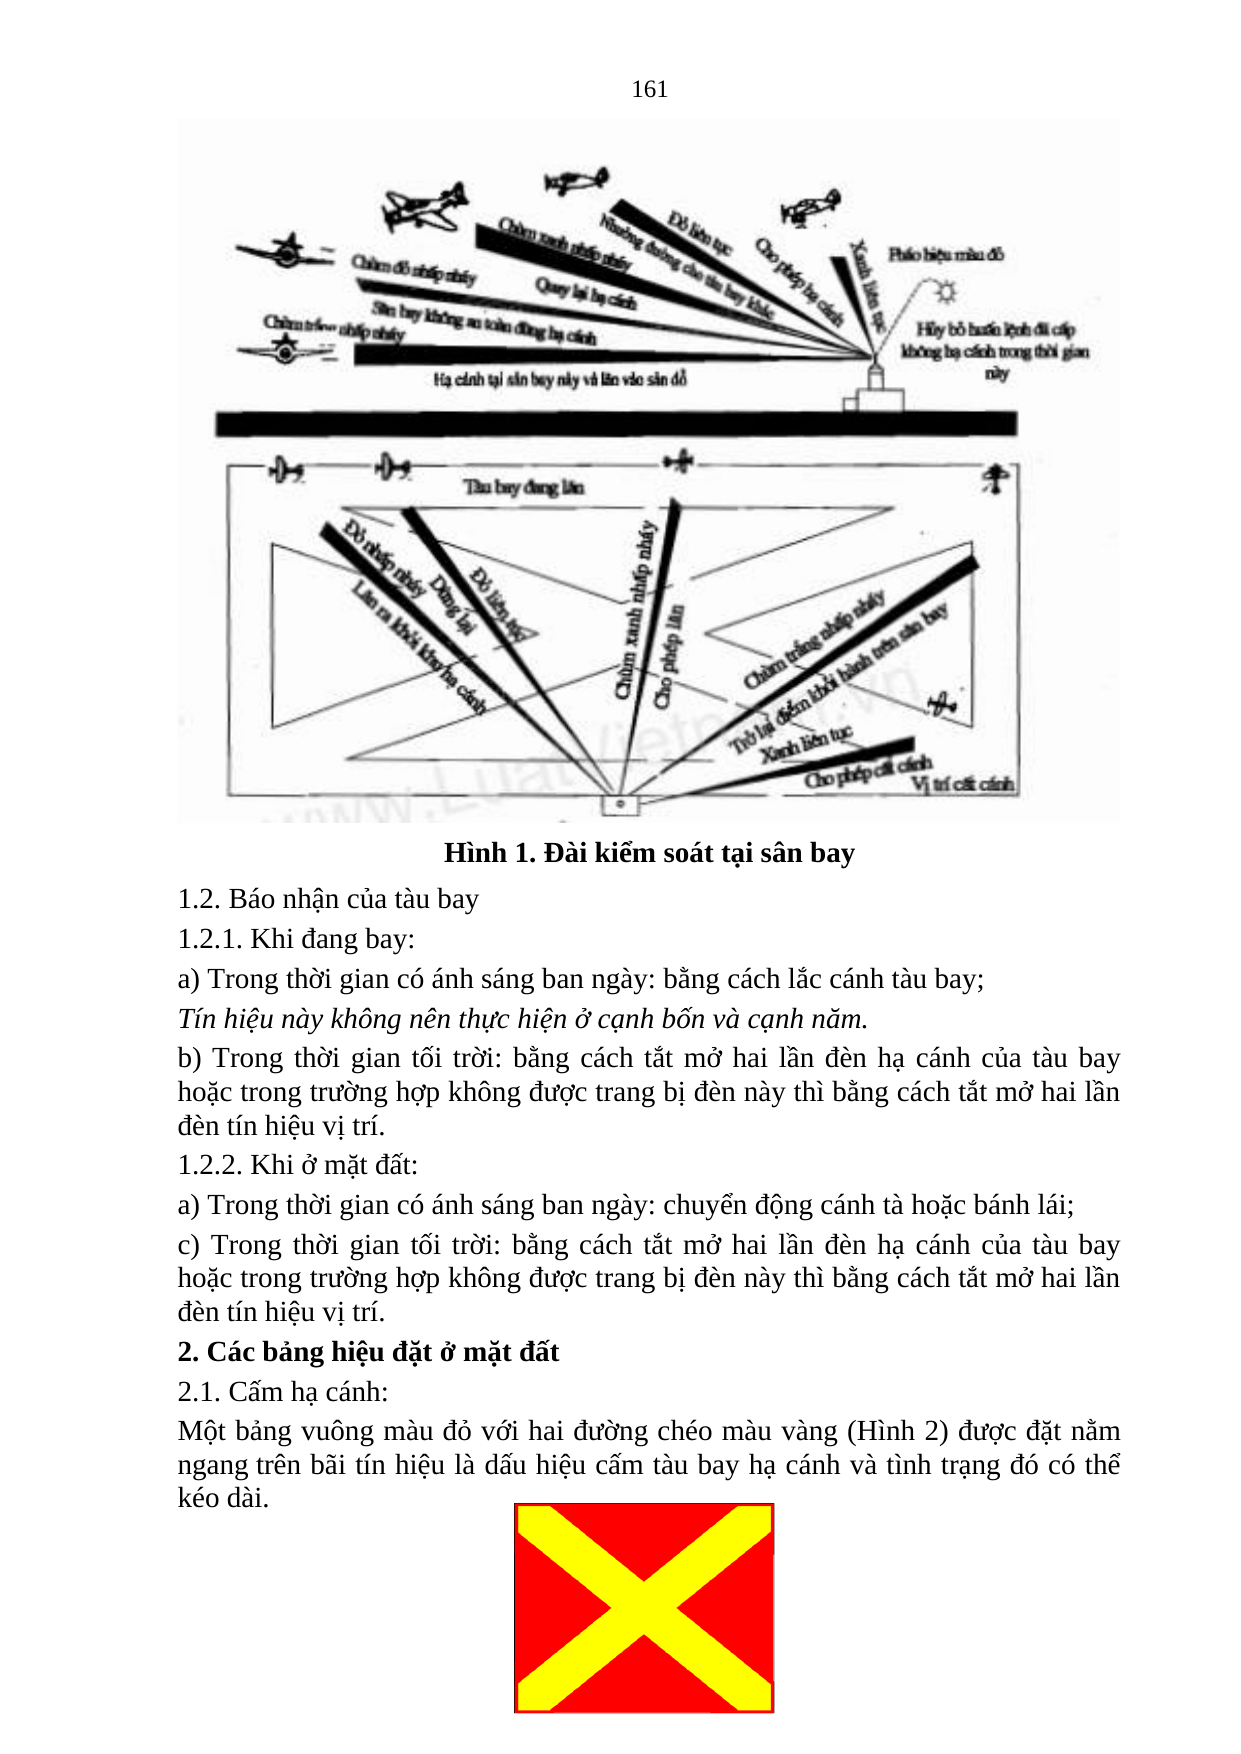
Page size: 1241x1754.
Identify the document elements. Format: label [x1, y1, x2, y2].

picture [177, 118, 1120, 823]
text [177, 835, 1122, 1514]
